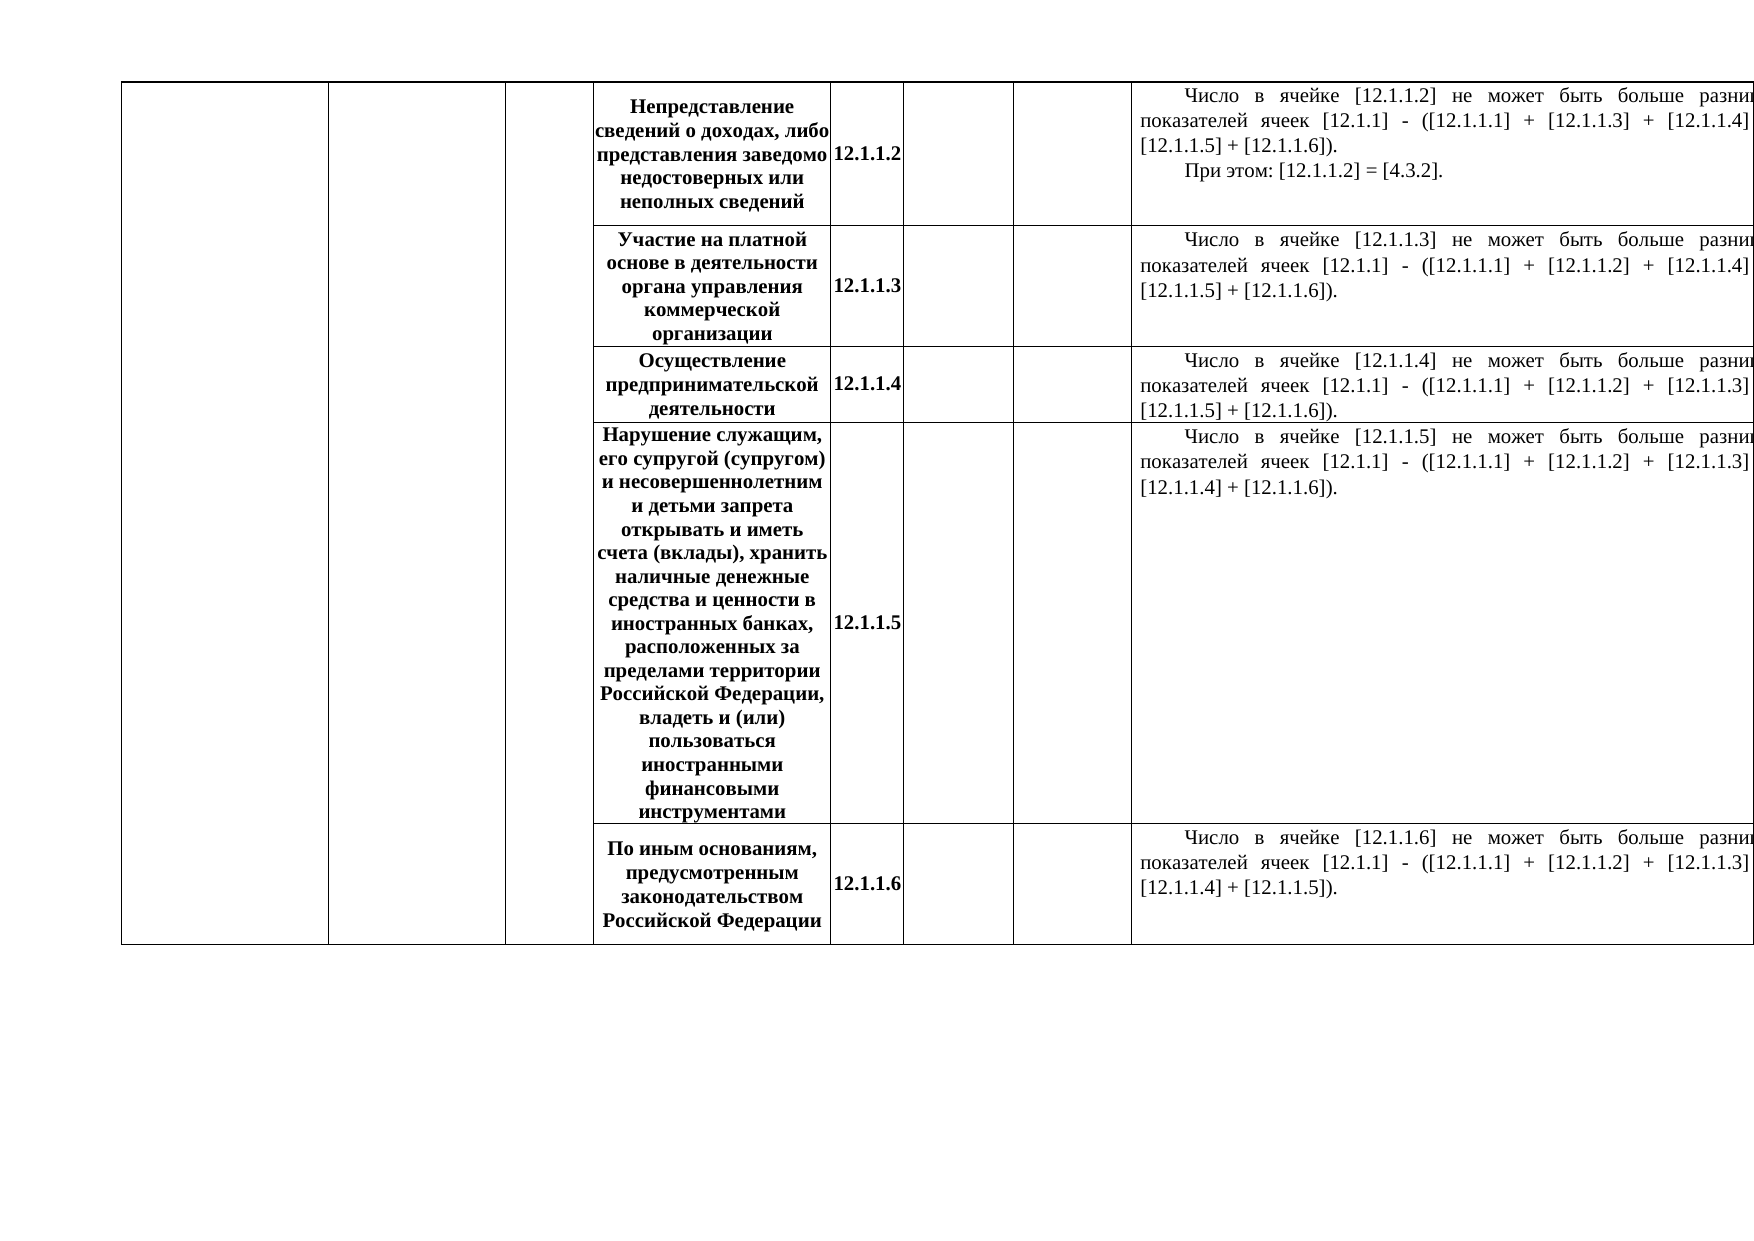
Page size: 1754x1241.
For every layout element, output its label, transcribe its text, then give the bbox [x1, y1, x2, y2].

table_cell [506, 83, 593, 944]
table_cell 12.1.1.5 [831, 423, 903, 823]
table_cell [904, 226, 1013, 346]
table_cell Число в ячейке [12.1.1.4] не может быть больше разницы показателей ячеек [12.1.1] - ([12.1.1.1] + [12.1.1.2] + [12.1.1.3] + [12.1.1.5] + [12.1.1.6]). [1132, 347, 1753, 422]
table_cell [1014, 347, 1131, 422]
table_cell Число в ячейке [12.1.1.6] не может быть больше разницы показателей ячеек [12.1.1] - ([12.1.1.1] + [12.1.1.2] + [12.1.1.3] + [12.1.1.4] + [12.1.1.5]). [1132, 824, 1753, 944]
table_cell Число в ячейке [12.1.1.5] не может быть больше разницы показателей ячеек [12.1.1] - ([12.1.1.1] + [12.1.1.2] + [12.1.1.3] + [12.1.1.4] + [12.1.1.6]). [1132, 423, 1753, 823]
table_cell [1014, 83, 1131, 225]
table_cell Участие на платной основе в деятельности органа управления коммерческой организации [594, 226, 830, 346]
table_cell [904, 824, 1013, 944]
table_cell Непредставление сведений о доходах, либо представления заведомо недостоверных или неполных сведений [594, 83, 830, 225]
table_cell 12.1.1.2 [831, 83, 903, 225]
table_cell 12.1.1.4 [831, 347, 903, 422]
table_cell [904, 347, 1013, 422]
table_cell [904, 423, 1013, 823]
table_cell [904, 83, 1013, 225]
table_cell [1014, 423, 1131, 823]
table_cell Число в ячейке [12.1.1.2] не может быть больше разницы показателей ячеек [12.1.1] - ([12.1.1.1] + [12.1.1.3] + [12.1.1.4] + [12.1.1.5] + [12.1.1.6]). При этом: [12.1.1.2] = [4.3.2]. [1132, 83, 1753, 225]
table_cell По иным основаниям, предусмотренным законодательством Российской Федерации [594, 824, 830, 944]
table_cell 12.1.1.6 [831, 824, 903, 944]
table_cell [1014, 226, 1131, 346]
table_cell 12.1.1.3 [831, 226, 903, 346]
table_cell [1014, 824, 1131, 944]
table_cell Нарушение служащим, его супругой (супругом) и несовершеннолетним и детьми запрета открывать и иметь счета (вклады), хранить наличные денежные средства и ценности в иностранных банках, расположенных за пределами территории Российской Федерации, владеть и (или) пользоваться иностранными финансовыми инструментами [594, 423, 830, 823]
table_cell Число в ячейке [12.1.1.3] не может быть больше разницы показателей ячеек [12.1.1] - ([12.1.1.1] + [12.1.1.2] + [12.1.1.4] + [12.1.1.5] + [12.1.1.6]). [1132, 226, 1753, 346]
table_cell Осуществление предпринимательской деятельности [594, 347, 830, 422]
